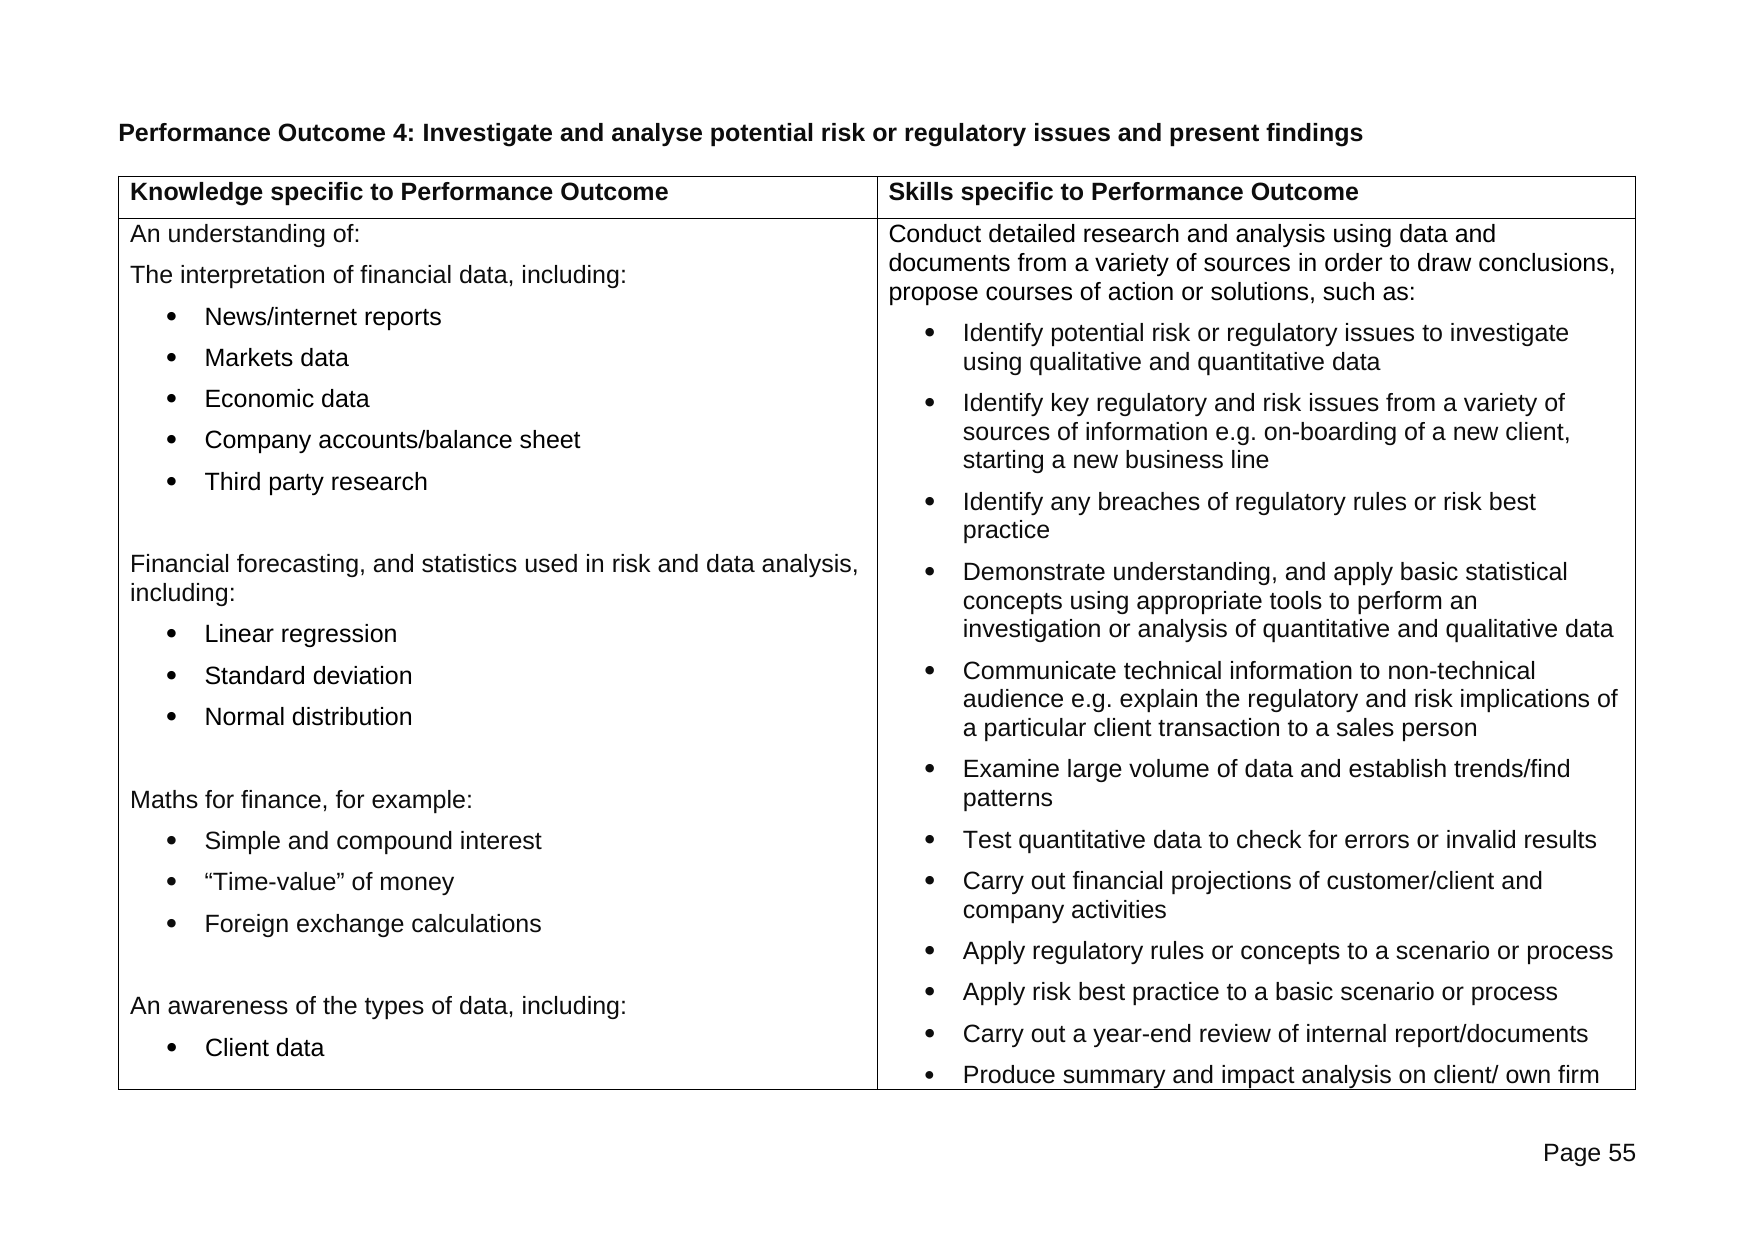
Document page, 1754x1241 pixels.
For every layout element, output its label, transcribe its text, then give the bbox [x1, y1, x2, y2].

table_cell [119, 219, 877, 1089]
table_header Knowledge specific to Performance Outcome [119, 177, 877, 218]
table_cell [878, 219, 1635, 1089]
table_header Skills specific to Performance Outcome [878, 177, 1635, 218]
text Performance Outcome 4: Investigate and analyse potential risk or regulatory issues and present findings [118, 118, 1636, 147]
